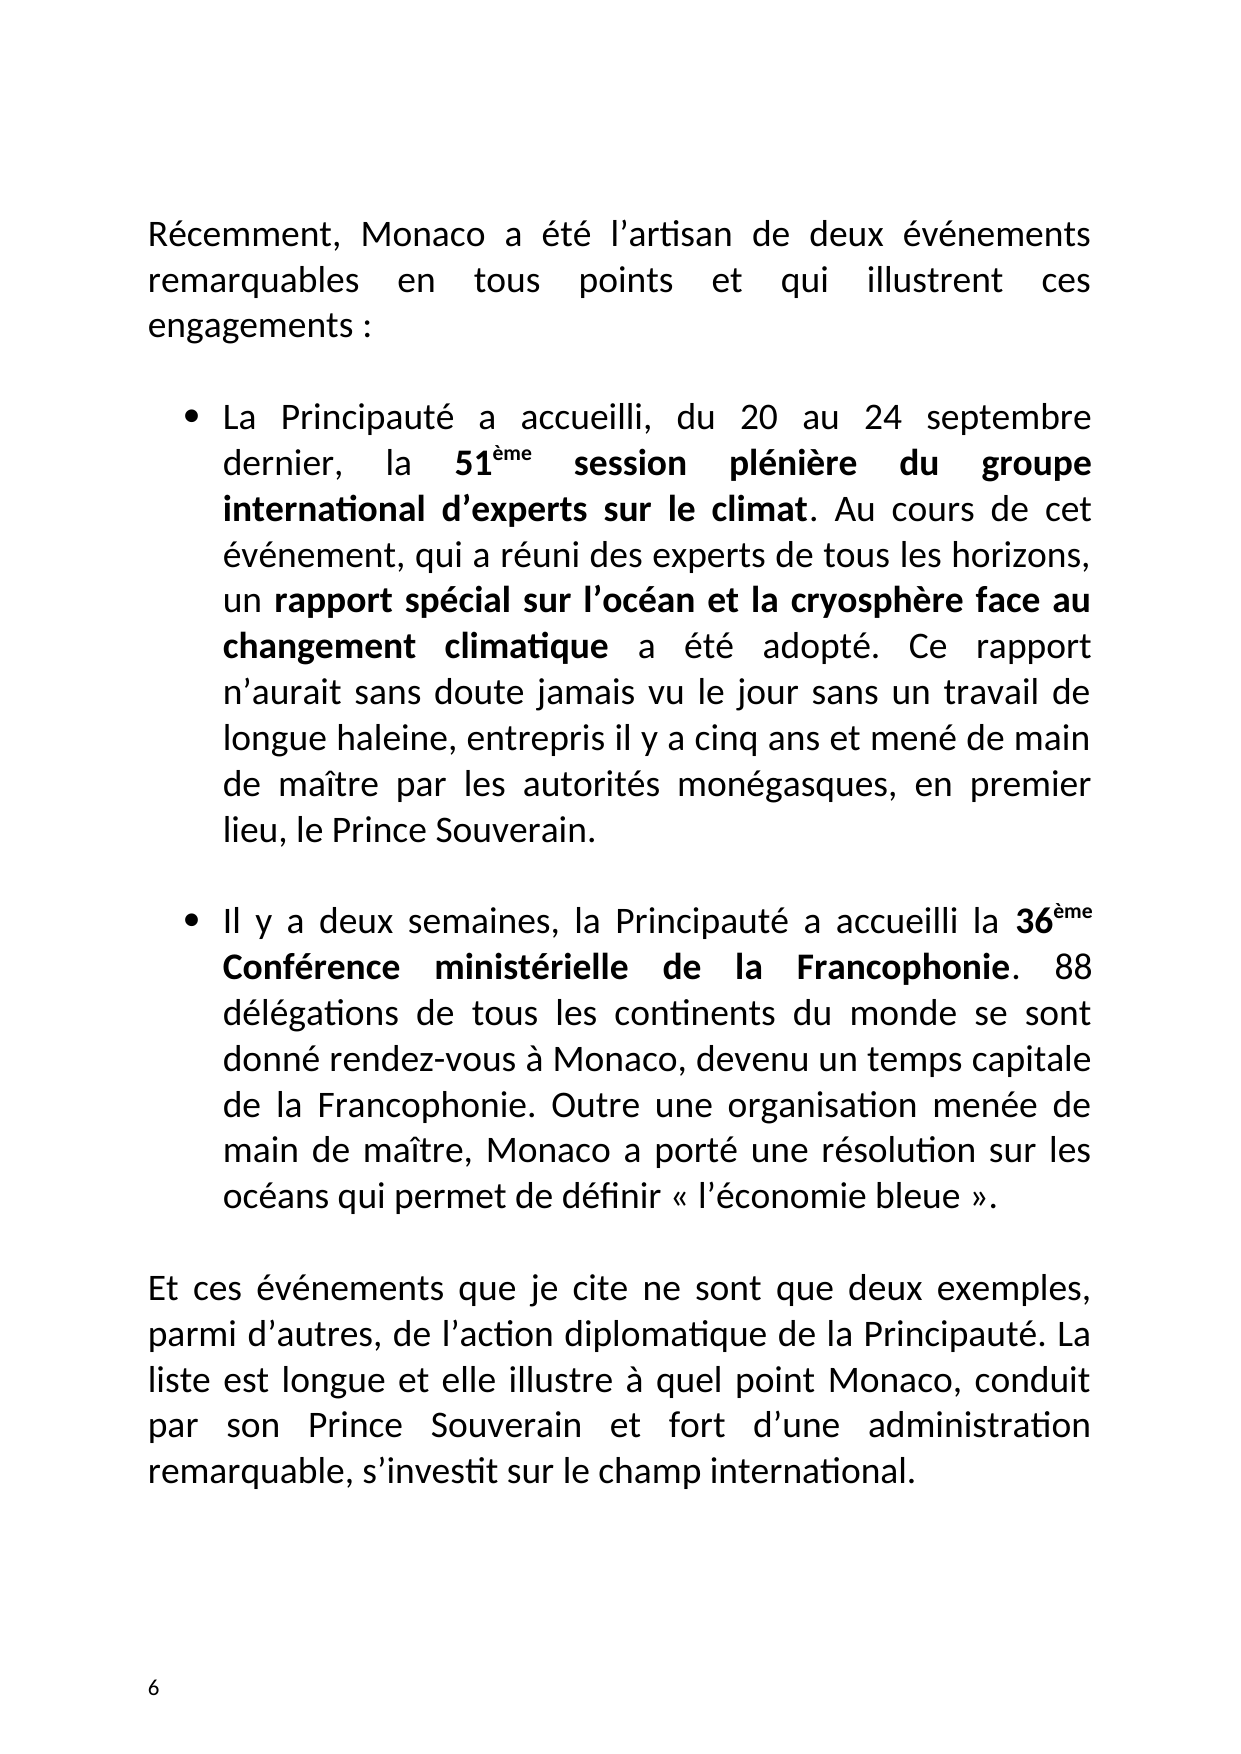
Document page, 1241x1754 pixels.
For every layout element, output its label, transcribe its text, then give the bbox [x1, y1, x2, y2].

text Et ces événements que je cite ne sont que deux exemples, parmi d’autres, de l’action diplomatique de la Principauté. La liste est longue et elle illustre à quel point Monaco, conduit par son Prince Souverain et fort d’une administration remarquable, s’investit sur le champ international. [148, 1264, 1092, 1493]
text Récemment, Monaco a été l’artisan de deux événements remarquables en tous points et qui illustrent ces engagements : [148, 210, 1092, 347]
list La Principauté a accueilli, du 20 au 24 septembre dernier, la 51ème session plénière du groupe international d’experts sur le climat. Au cours de cet événement, qui a réuni des experts de tous les horizons, un rapport spécial sur l’océan et la cryosphère face au changement climatique a été adopté. Ce rapport n’aurait sans doute jamais vu le jour sans un travail de longue haleine, entrepris il y a cinq ans et mené de main de maître par les autorités monégasques, en premier lieu, le Prince Souverain. [185, 393, 1092, 851]
list Il y a deux semaines, la Principauté a accueilli la 36ème Conférence ministérielle de la Francophonie. 88 délégations de tous les continents du monde se sont donné rendez-vous à Monaco, devenu un temps capitale de la Francophonie. Outre une organisation menée de main de maître, Monaco a porté une résolution sur les océans qui permet de définir « l’économie bleue ». [185, 897, 1092, 1218]
